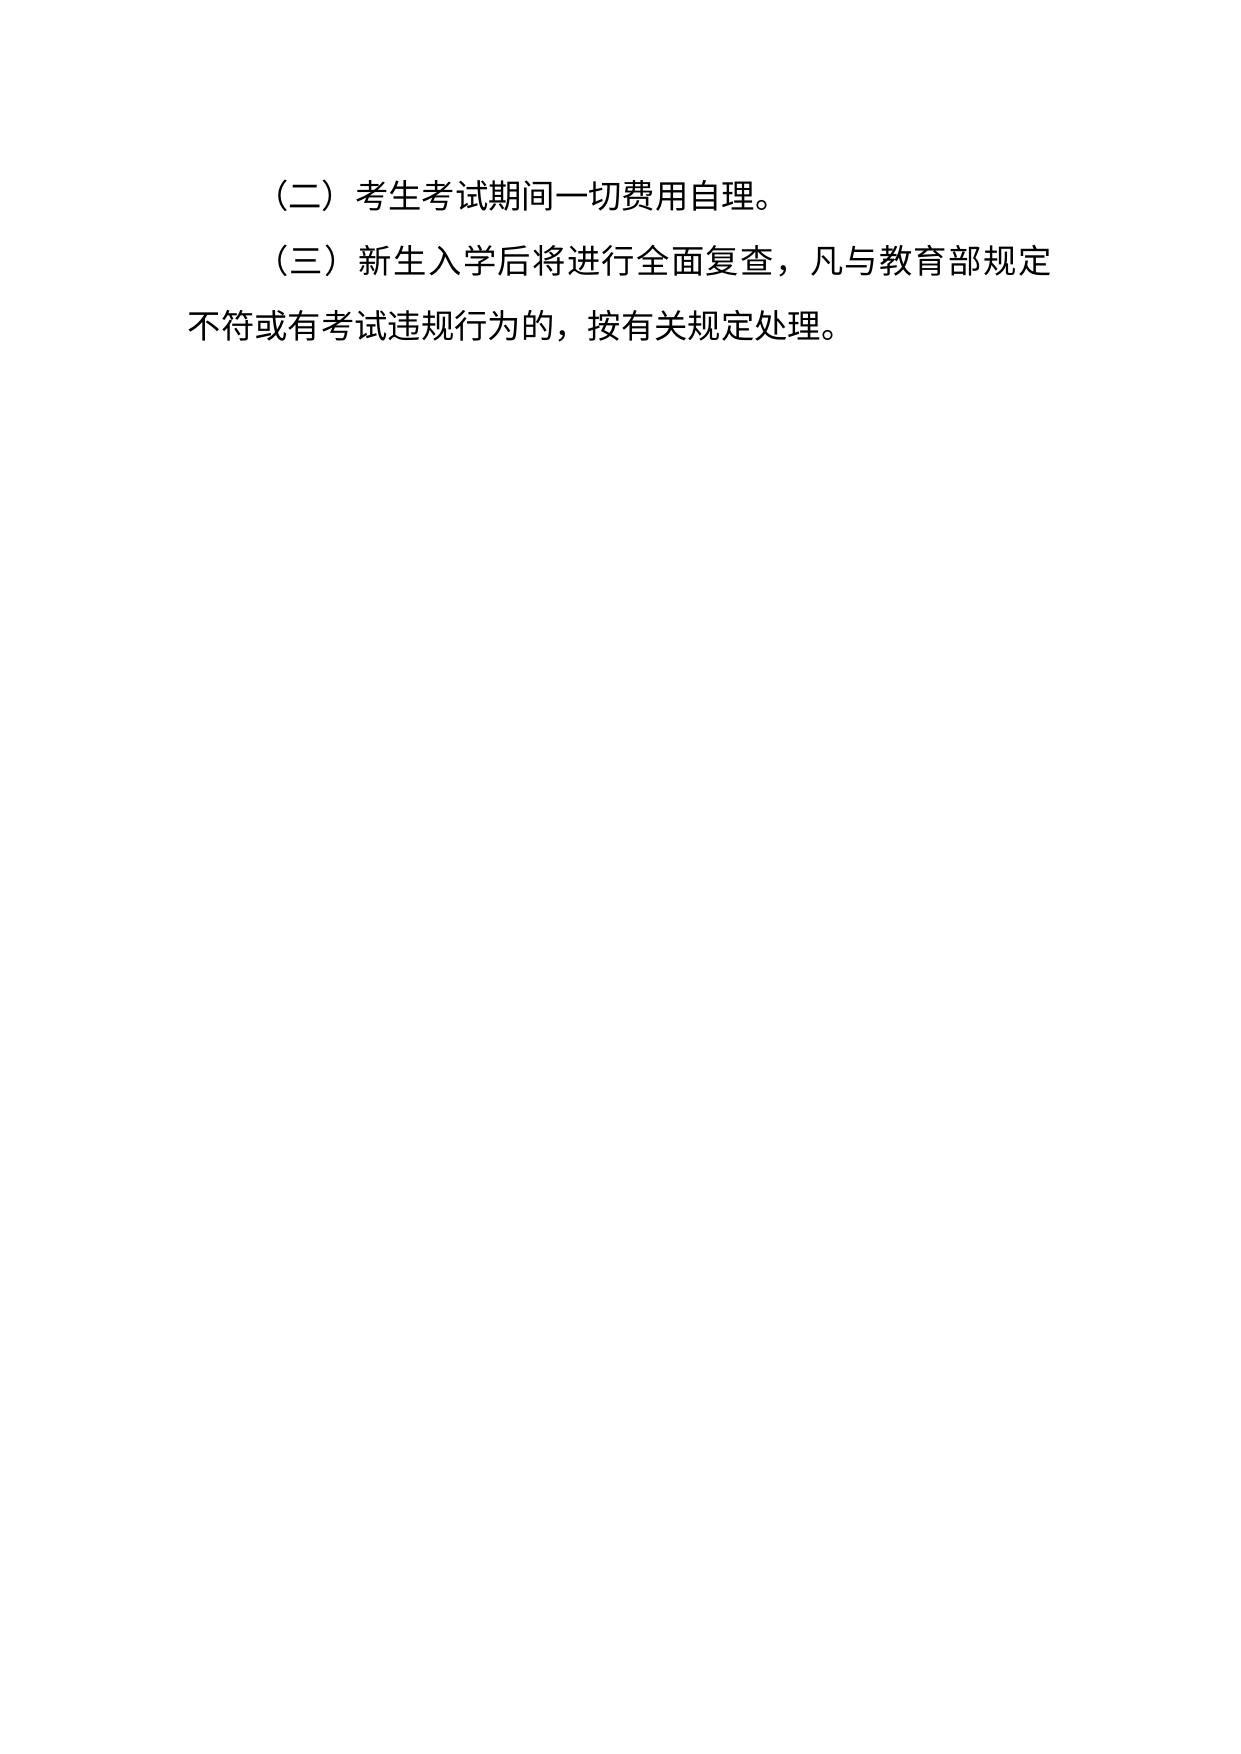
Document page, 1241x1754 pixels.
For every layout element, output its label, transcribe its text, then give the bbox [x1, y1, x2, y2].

text （二）考生考试期间一切费用自理。 [187, 162, 1053, 227]
text （三）新生入学后将进行全面复查，凡与教育部规定不符或有考试违规行为的，按有关规定处理。 [187, 227, 1053, 357]
